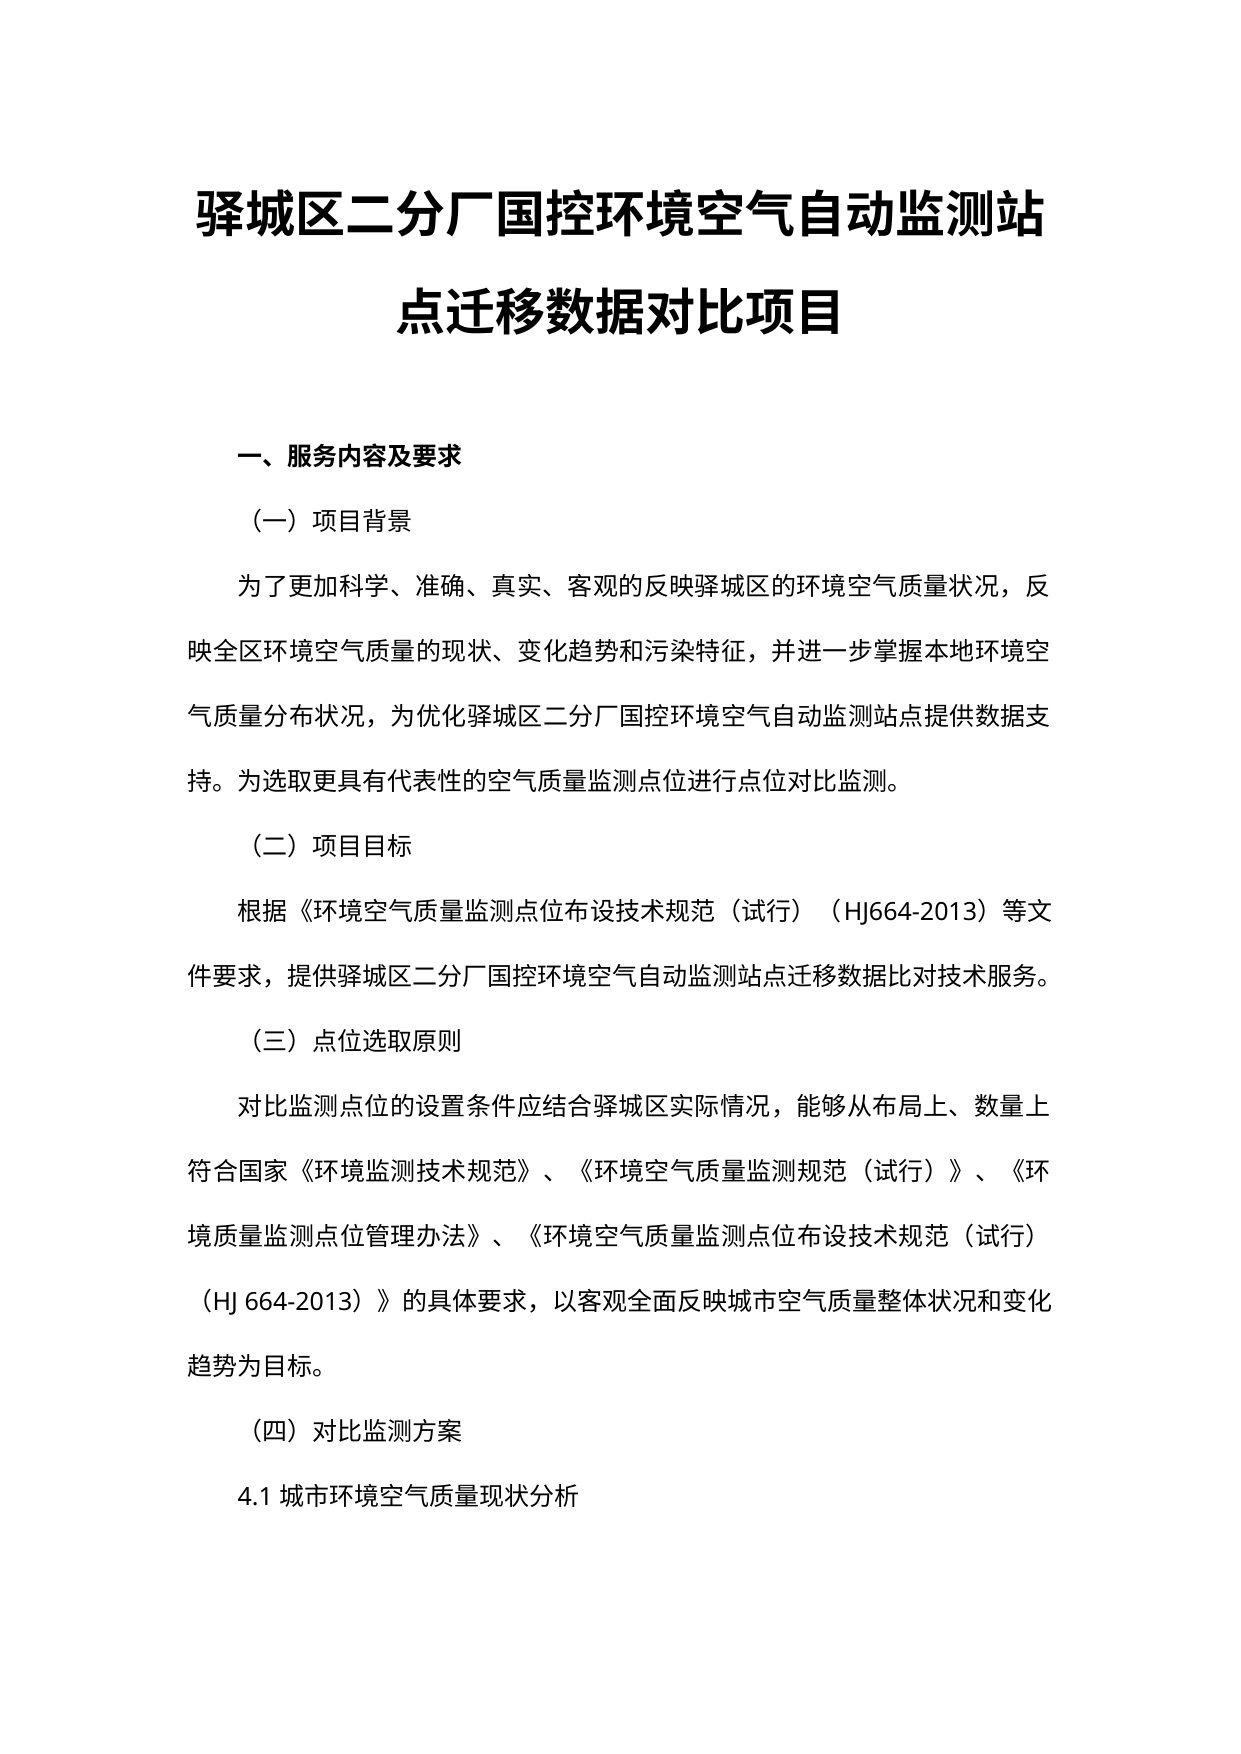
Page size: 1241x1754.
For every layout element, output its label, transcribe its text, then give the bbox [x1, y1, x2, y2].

text （一）项目背景 [187, 487, 1053, 552]
text （二）项目目标 [187, 812, 1053, 877]
text （三）点位选取原则 [187, 1007, 1053, 1072]
text 根据《环境空气质量监测点位布设技术规范（试行）（HJ664-2013）等文件要求，提供驿城区二分厂国控环境空气自动监测站点迁移数据比对技术服务。 [187, 877, 1053, 1007]
text 一、服务内容及要求 [187, 422, 1053, 487]
text 4.1 城市环境空气质量现状分析 [187, 1462, 1053, 1527]
text 驿城区二分厂国控环境空气自动监测站点迁移数据对比项目 [187, 162, 1053, 357]
text 对比监测点位的设置条件应结合驿城区实际情况，能够从布局上、数量上符合国家《环境监测技术规范》、《环境空气质量监测规范（试行）》、《环境质量监测点位管理办法》、《环境空气质量监测点位布设技术规范（试行）（HJ 664-2013）》的具体要求，以客观全面反映城市空气质量整体状况和变化趋势为目标。 [187, 1072, 1053, 1397]
text 为了更加科学、准确、真实、客观的反映驿城区的环境空气质量状况，反映全区环境空气质量的现状、变化趋势和污染特征，并进一步掌握本地环境空气质量分布状况，为优化驿城区二分厂国控环境空气自动监测站点提供数据支持。为选取更具有代表性的空气质量监测点位进行点位对比监测。 [187, 552, 1053, 812]
text （四）对比监测方案 [187, 1397, 1053, 1462]
